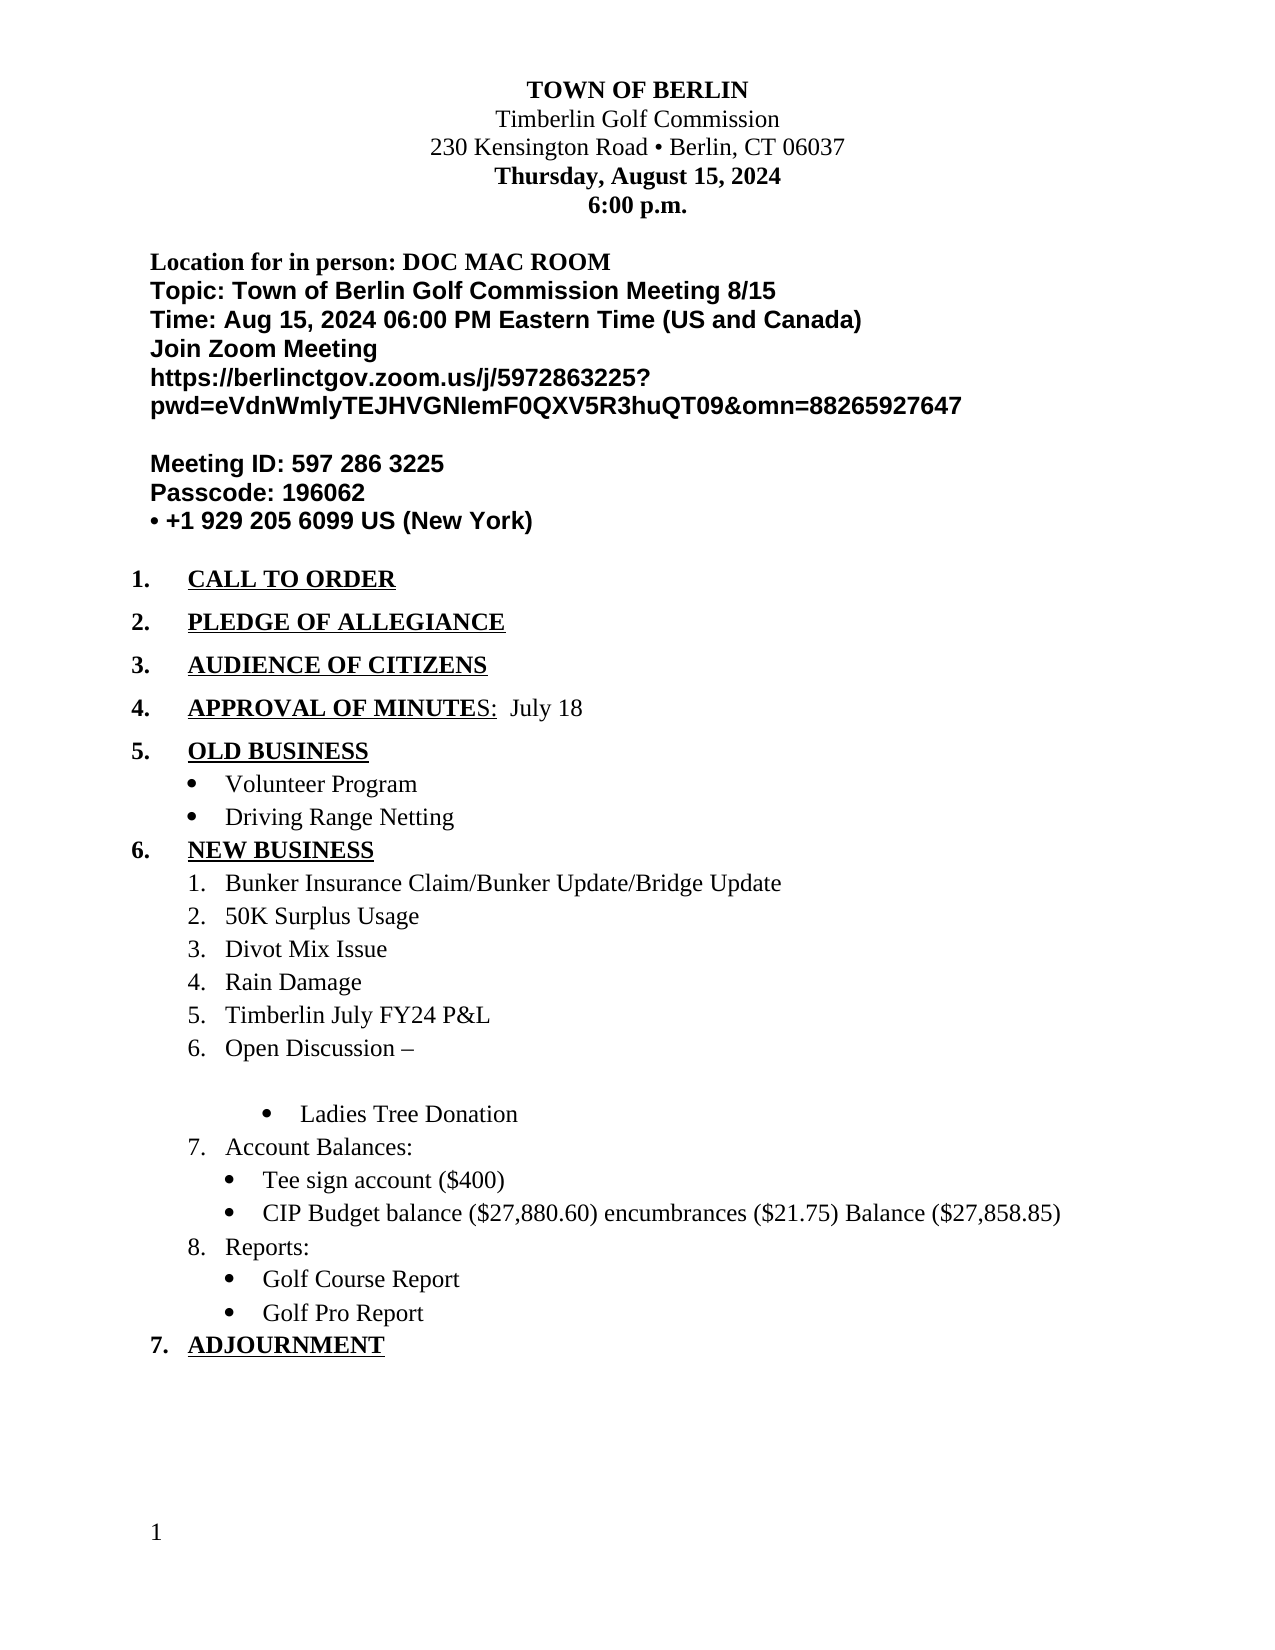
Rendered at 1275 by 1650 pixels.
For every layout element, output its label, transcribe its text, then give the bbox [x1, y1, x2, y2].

list 50K Surplus Usage [187, 901, 1125, 930]
text 230 Kensington Road • Berlin, CT 06037 [150, 132, 1125, 161]
list Divot Mix Issue [187, 934, 1125, 963]
list Golf Pro Report [225, 1298, 1125, 1326]
list Tee sign account ($400) [225, 1166, 1125, 1194]
text • +1 929 205 6099 US (New York) [150, 506, 1125, 535]
list NEW BUSINESS [131, 835, 1125, 864]
list ADJOURNMENT [150, 1331, 1125, 1359]
list AUDIENCE OF CITIZENS [131, 650, 1125, 679]
list Volunteer Program [187, 769, 1125, 798]
list OLD BUSINESS [131, 736, 1125, 765]
text TOWN OF BERLIN [141, 75, 1125, 104]
text https://berlinctgov.zoom.us/j/5972863225?pwd=eVdnWmlyTEJHVGNIemF0QXV5R3huQT09&omn=88265927647 [150, 362, 1125, 420]
text 6:00 p.m. [150, 190, 1125, 219]
text Time: Aug 15, 2024 06:00 PM Eastern Time (US and Canada) [150, 305, 1125, 334]
list Timberlin July FY24 P&L [187, 1000, 1125, 1029]
text Passcode: 196062 [150, 477, 1125, 506]
list Account Balances: [187, 1132, 1125, 1161]
list Rain Damage [187, 967, 1125, 996]
list Driving Range Netting [187, 802, 1125, 831]
list Open Discussion – [187, 1033, 1125, 1095]
text Topic: Town of Berlin Golf Commission Meeting 8/15 [150, 276, 1125, 305]
text Location for in person: DOC MAC ROOM [150, 247, 1125, 276]
text Timberlin Golf Commission [150, 104, 1125, 132]
list CALL TO ORDER [131, 564, 1125, 592]
list Bunker Insurance Claim/Bunker Update/Bridge Update [187, 868, 1125, 897]
text Meeting ID: 597 286 3225 [150, 449, 1125, 477]
list Ladies Tree Donation [262, 1099, 1125, 1128]
list Golf Course Report [225, 1264, 1125, 1293]
text Join Zoom Meeting [150, 334, 1125, 362]
list CIP Budget balance ($27,880.60) encumbrances ($21.75) Balance ($27,858.85) [225, 1198, 1125, 1227]
text Thursday, August 15, 2024 [150, 161, 1125, 190]
list PLEDGE OF ALLEGIANCE [131, 607, 1125, 636]
list Reports: [187, 1232, 1125, 1260]
list APPROVAL OF MINUTES: July 18 [131, 693, 1125, 722]
